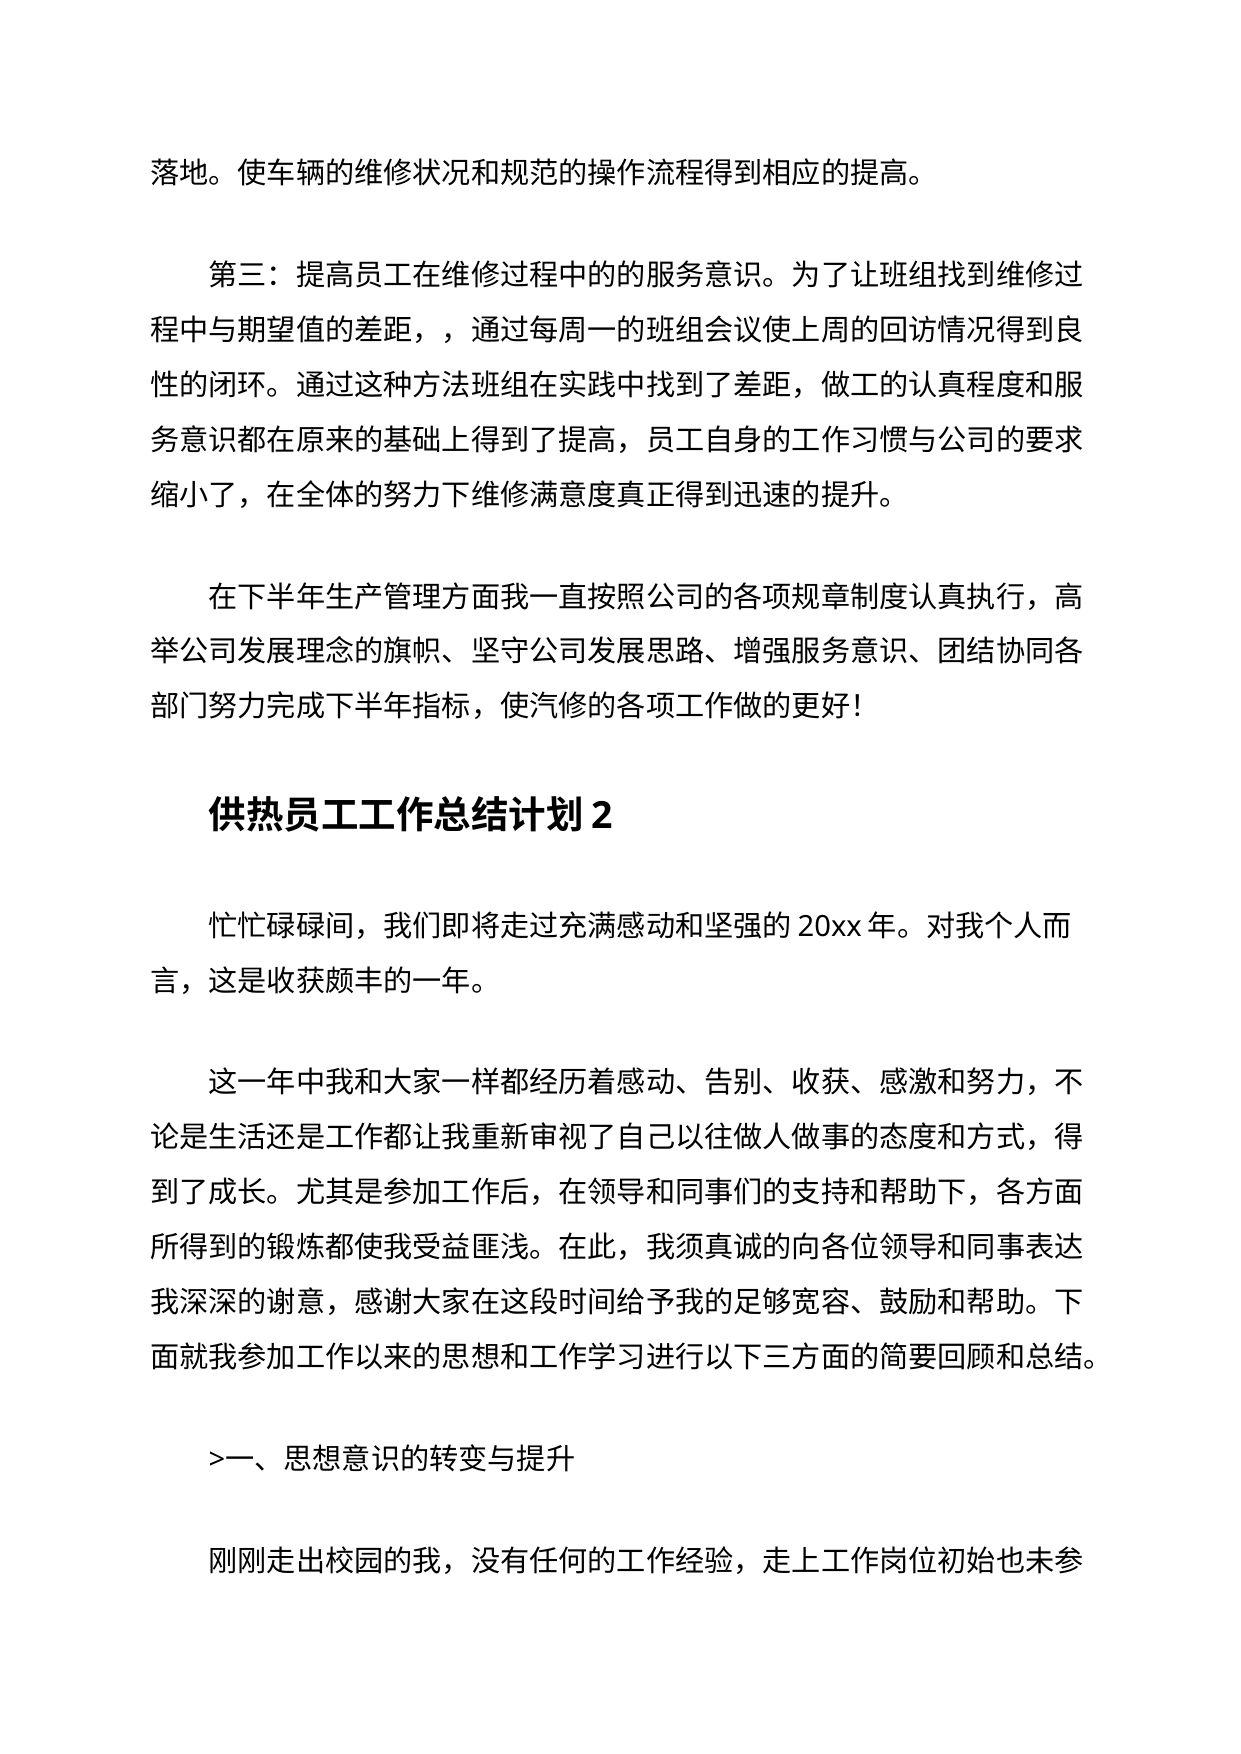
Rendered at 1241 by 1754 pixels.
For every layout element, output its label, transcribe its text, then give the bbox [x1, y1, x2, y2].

text 第三：提高员工在维修过程中的的服务意识。为了让班组找到维修过程中与期望值的差距，，通过每周一的班组会议使上周的回访情况得到良性的闭环。通过这种方法班组在实践中找到了差距，做工的认真程度和服务意识都在原来的基础上得到了提高，员工自身的工作习惯与公司的要求缩小了，在全体的努力下维修满意度真正得到迅速的提升。 [150, 252, 1090, 514]
text >一、思想意识的转变与提升 [150, 1435, 1090, 1478]
text 在下半年生产管理方面我一直按照公司的各项规章制度认真执行，高举公司发展理念的旗帜、坚守公司发展思路、增强服务意识、团结协同各部门努力完成下半年指标，使汽修的各项工作做的更好！ [150, 573, 1090, 725]
text 供热员工工作总结计划2 [150, 785, 1090, 839]
text 这一年中我和大家一样都经历着感动、告别、收获、感激和努力，不论是生活还是工作都让我重新审视了自己以往做人做事的态度和方式，得到了成长。尤其是参加工作后，在领导和同事们的支持和帮助下，各方面所得到的锻炼都使我受益匪浅。在此，我须真诚的向各位领导和同事表达我深深的谢意，感谢大家在这段时间给予我的足够宽容、鼓励和帮助。下面就我参加工作以来的思想和工作学习进行以下三方面的简要回顾和总结。 [150, 1059, 1090, 1376]
text 忙忙碌碌间，我们即将走过充满感动和坚强的20xx年。对我个人而言，这是收获颇丰的一年。 [150, 902, 1090, 999]
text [150, 150, 1090, 192]
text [150, 1537, 1090, 1579]
